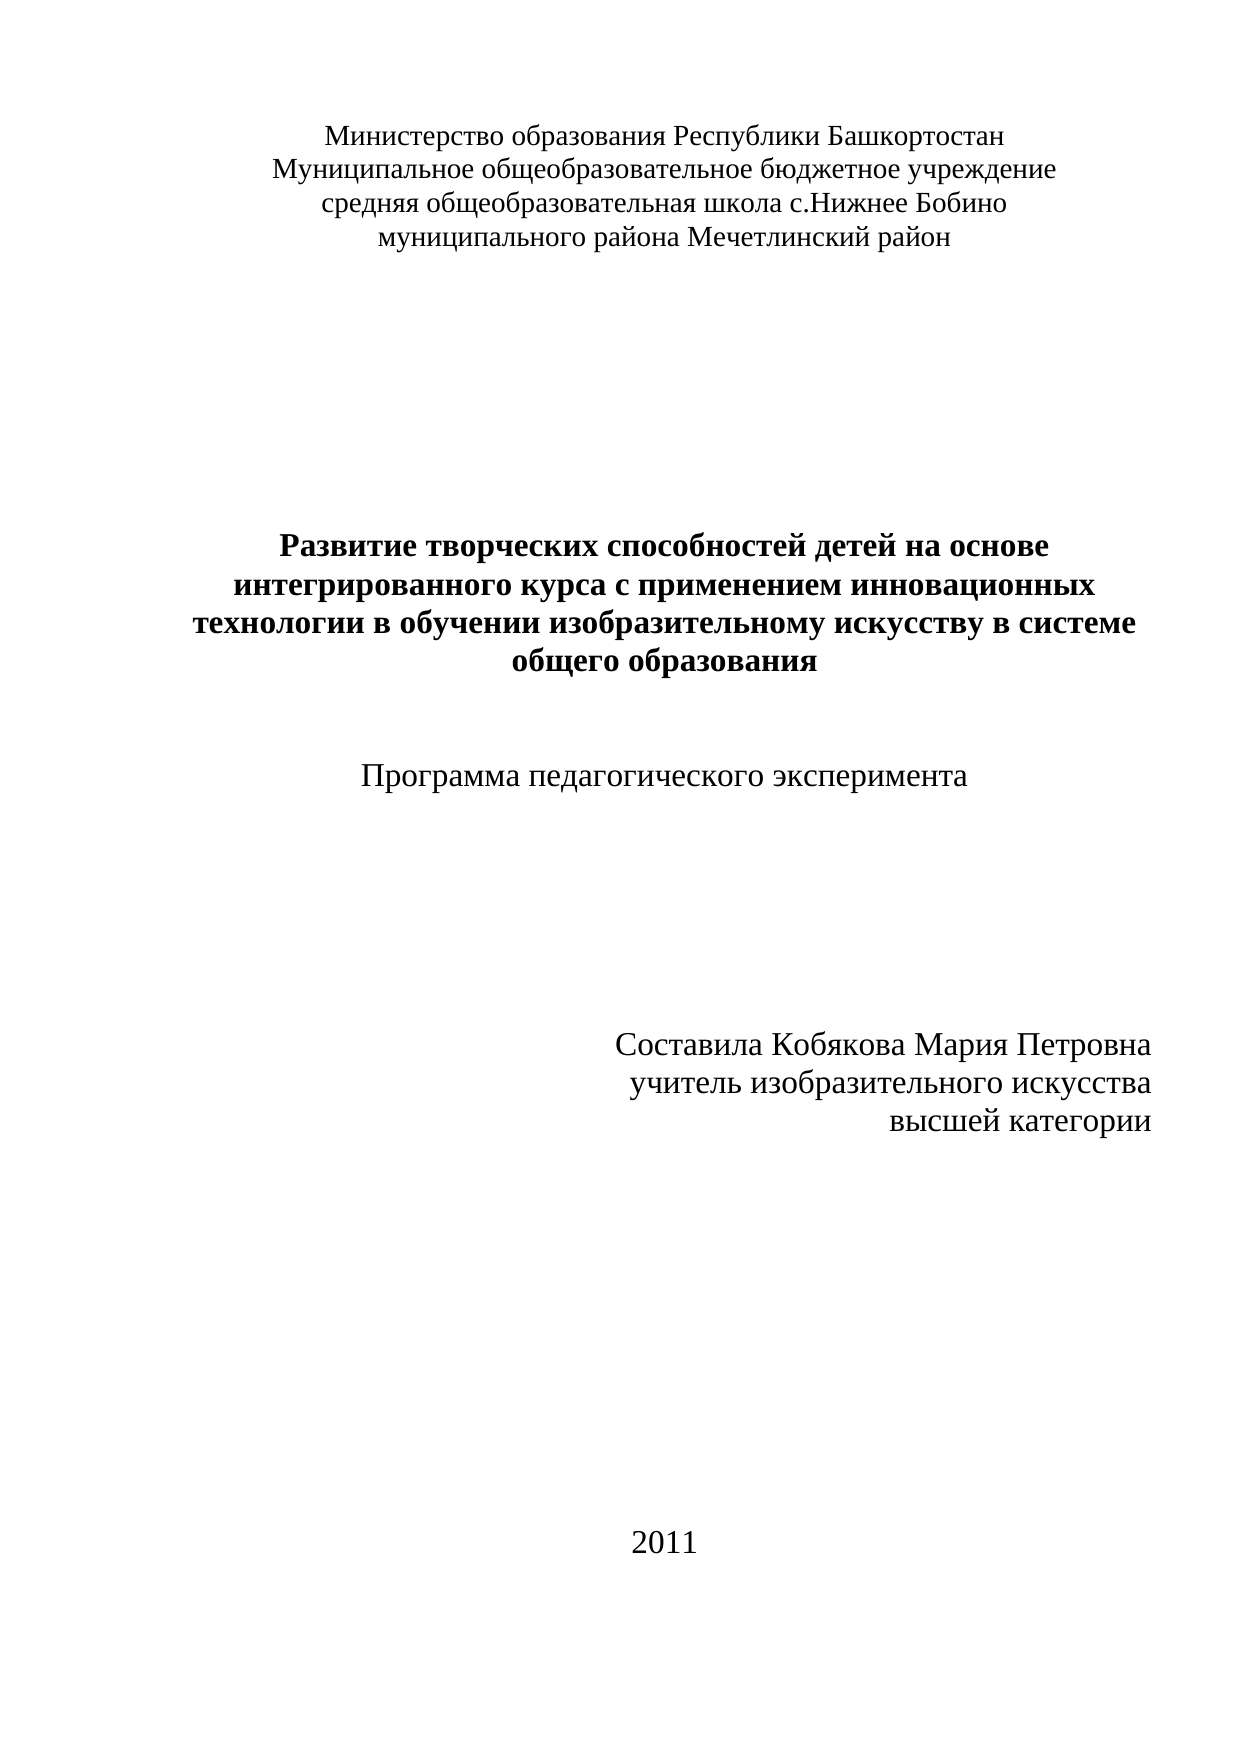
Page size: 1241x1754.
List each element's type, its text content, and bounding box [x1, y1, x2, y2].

text Министерство образования Республики Башкортостан [177, 118, 1152, 152]
text средняя общеобразовательная школа с.Нижнее Бобино [177, 185, 1152, 219]
text высшей категории [177, 1100, 1152, 1139]
text Программа педагогического эксперимента [177, 755, 1152, 794]
text учитель изобразительного искусства [177, 1062, 1152, 1100]
text 2011 [177, 1522, 1152, 1560]
text муниципального района Мечетлинский район [177, 219, 1152, 252]
text Развитие творческих способностей детей на основе интегрированного курса с применением инновационных технологии в обучении изобразительному искусству в системе общего образования [177, 525, 1152, 679]
text Муниципальное общеобразовательное бюджетное учреждение [177, 152, 1152, 185]
text Составила Кобякова Мария Петровна [177, 1024, 1152, 1062]
